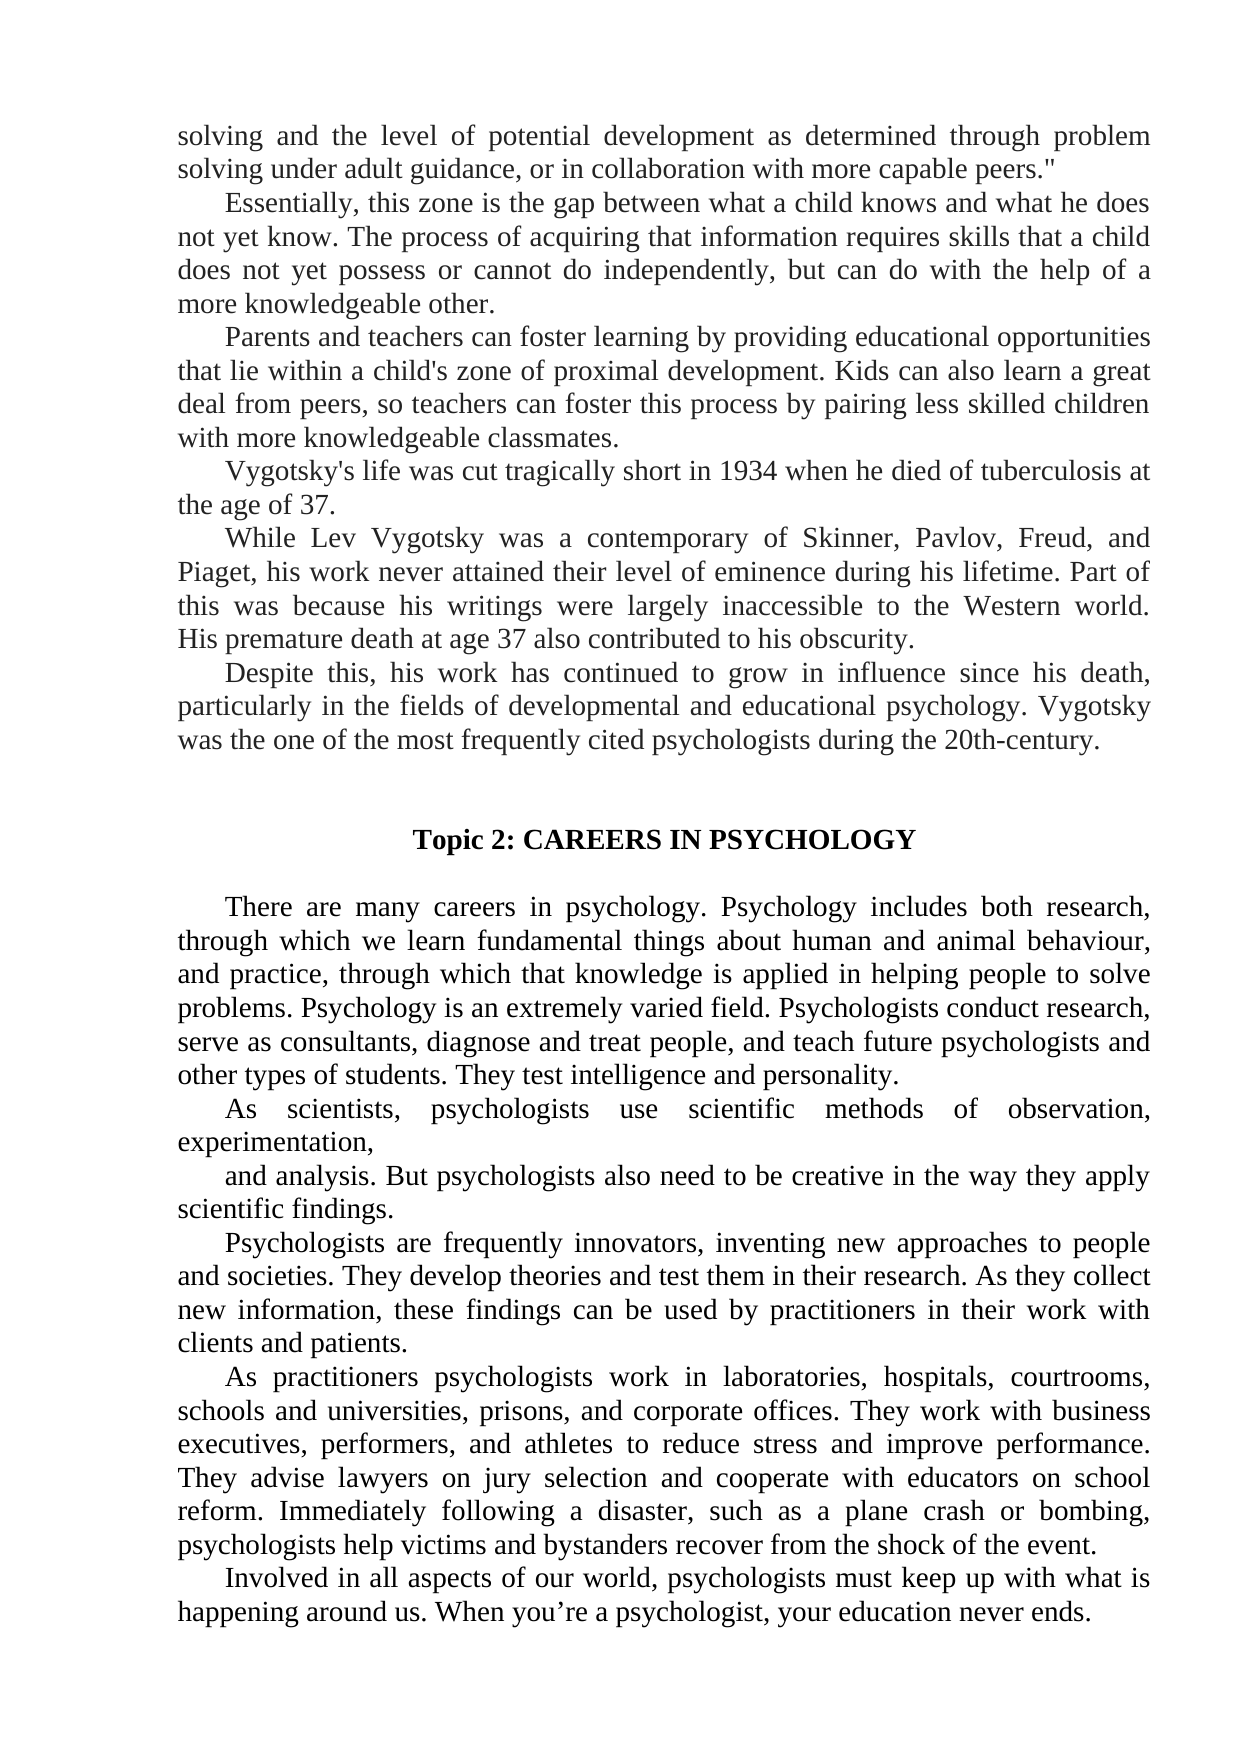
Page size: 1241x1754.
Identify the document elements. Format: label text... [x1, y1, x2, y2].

text Psychologists are frequently innovators, inventing new approaches to people and societies. They develop theories and test them in their research. As they collect new information, these findings can be used by practitioners in their work with clients and patients. [177, 1225, 1152, 1359]
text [177, 118, 1152, 185]
text Topic 2: CAREERS IN PSYCHOLOGY [177, 822, 1152, 856]
text Essentially, this zone is the gap between what a child knows and what he does not yet know. The process of acquiring that information requires skills that a child does not yet possess or cannot do independently, but can do with the help of a more knowledgeable other. [177, 185, 1152, 319]
text and analysis. But psychologists also need to be creative in the way they apply scientific findings. [177, 1158, 1152, 1225]
text Despite this, his work has continued to grow in influence since his death, particularly in the fields of developmental and educational psychology. Vygotsky was the one of the most frequently cited psychologists during the 20th-century. [177, 655, 1152, 755]
text Vygotsky's life was cut tragically short in 1934 when he died of tuberculosis at the age of 37. [177, 453, 1152, 521]
text Parents and teachers can foster learning by providing educational opportunities that lie within a child's zone of proximal development. Kids can also learn a great deal from peers, so teachers can foster this process by pairing less skilled children with more knowledgeable classmates. [177, 319, 1152, 453]
text As scientists, psychologists use scientific methods of observation, experimentation, [177, 1091, 1152, 1158]
text As practitioners psychologists work in laboratories, hospitals, courtrooms, schools and universities, prisons, and corporate offices. They work with business executives, performers, and athletes to reduce stress and improve performance. They advise lawyers on jury selection and cooperate with educators on school reform. Immediately following a disaster, such as a plane crash or bombing, psychologists help victims and bystanders recover from the shock of the event. [177, 1359, 1152, 1560]
text While Lev Vygotsky was a contemporary of Skinner, Pavlov, Freud, and Piaget, his work never attained their level of eminence during his lifetime. Part of this was because his writings were largely inaccessible to the Western world. His premature death at age 37 also contributed to his obscurity. [177, 521, 1152, 655]
text Involved in all aspects of our world, psychologists must keep up with what is happening around us. When you’re a psychologist, your education never ends. [177, 1560, 1152, 1627]
text There are many careers in psychology. Psychology includes both research, through which we learn fundamental things about human and animal behaviour, and practice, through which that knowledge is applied in helping people to solve problems. Psychology is an extremely varied field. Psychologists conduct research, serve as consultants, diagnose and treat people, and teach future psychologists and other types of students. They test intelligence and personality. [177, 889, 1152, 1091]
